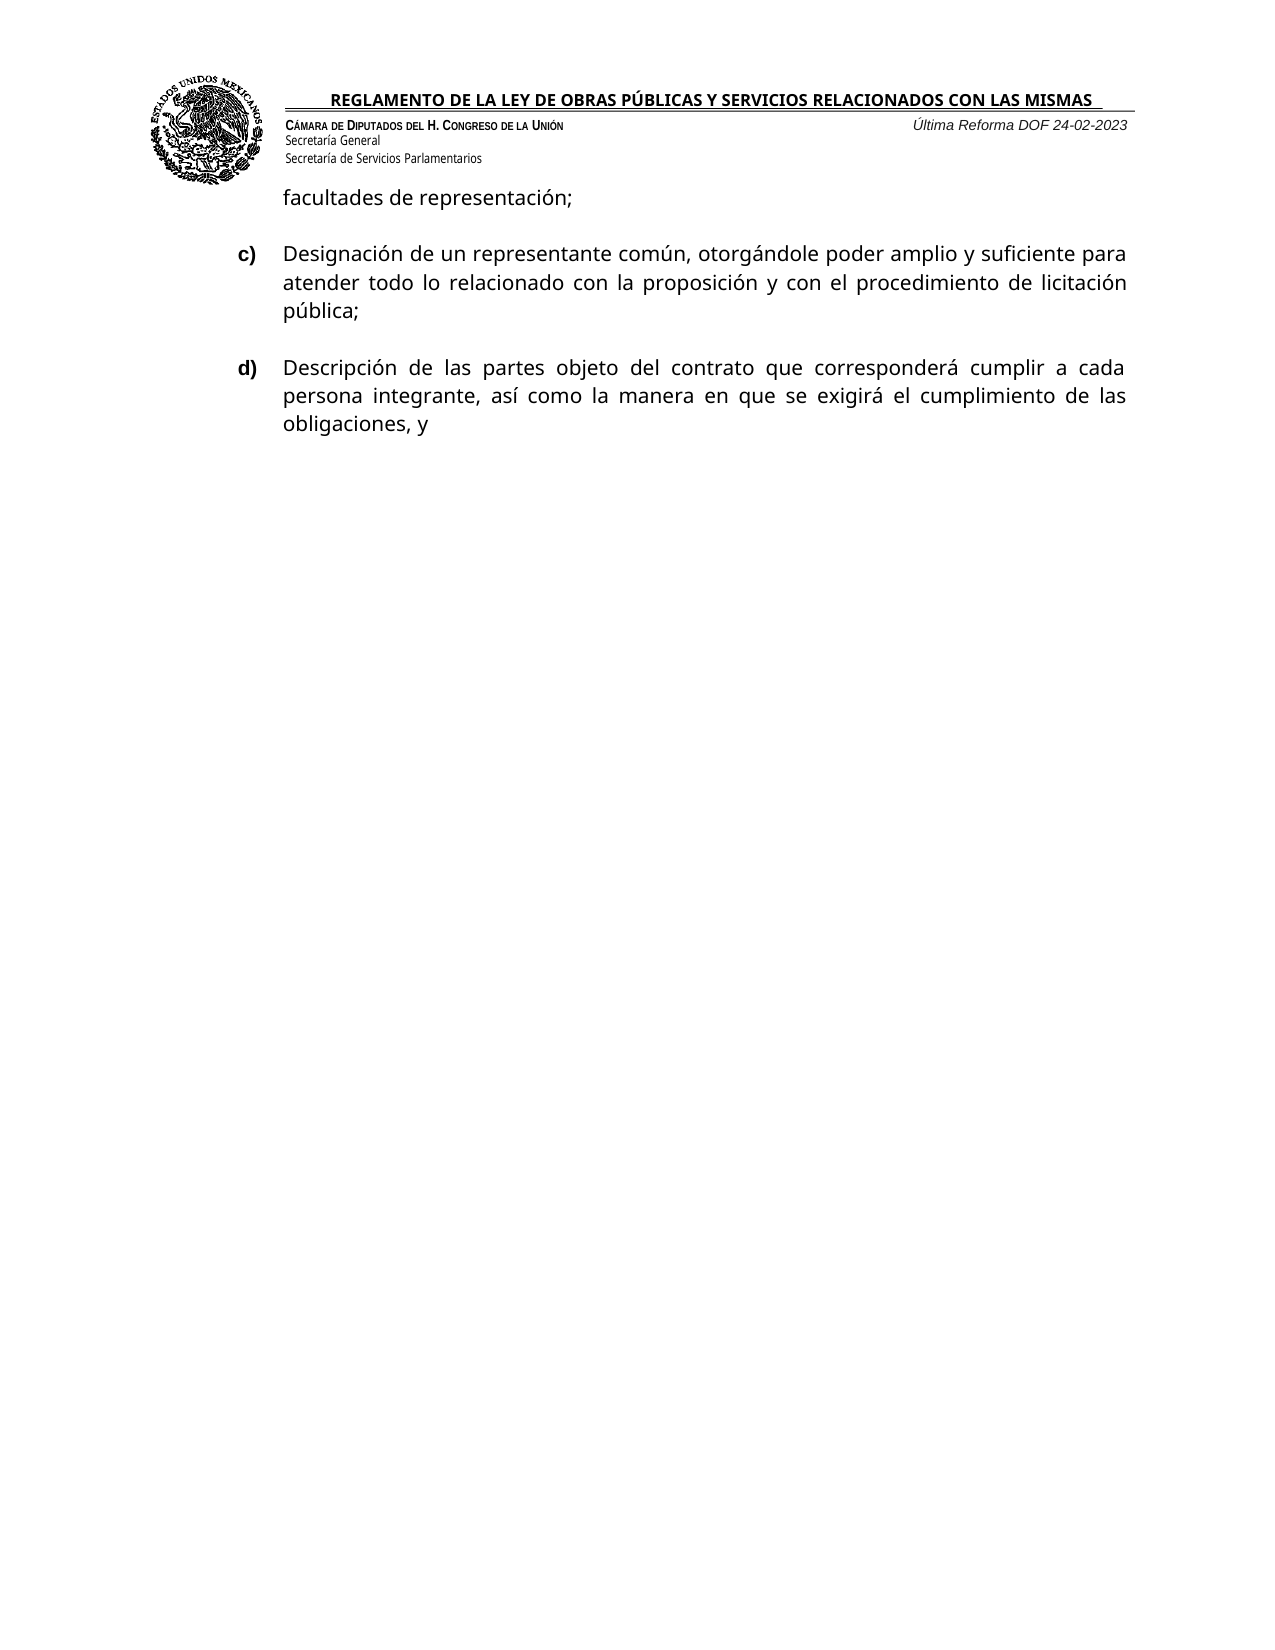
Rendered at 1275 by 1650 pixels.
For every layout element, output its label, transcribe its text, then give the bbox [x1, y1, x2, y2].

list Designación de un representante común, otorgándole poder amplio y suficiente para atender todo lo relacionado con la proposición y con el procedimiento de licitación pública; [238, 239, 1127, 325]
picture [150, 75, 263, 185]
list Descripción de las partes objeto del contrato que corresponderá cumplir a cada persona integrante, así como la manera en que se exigirá el cumplimiento de las obligaciones, y [238, 353, 1127, 438]
